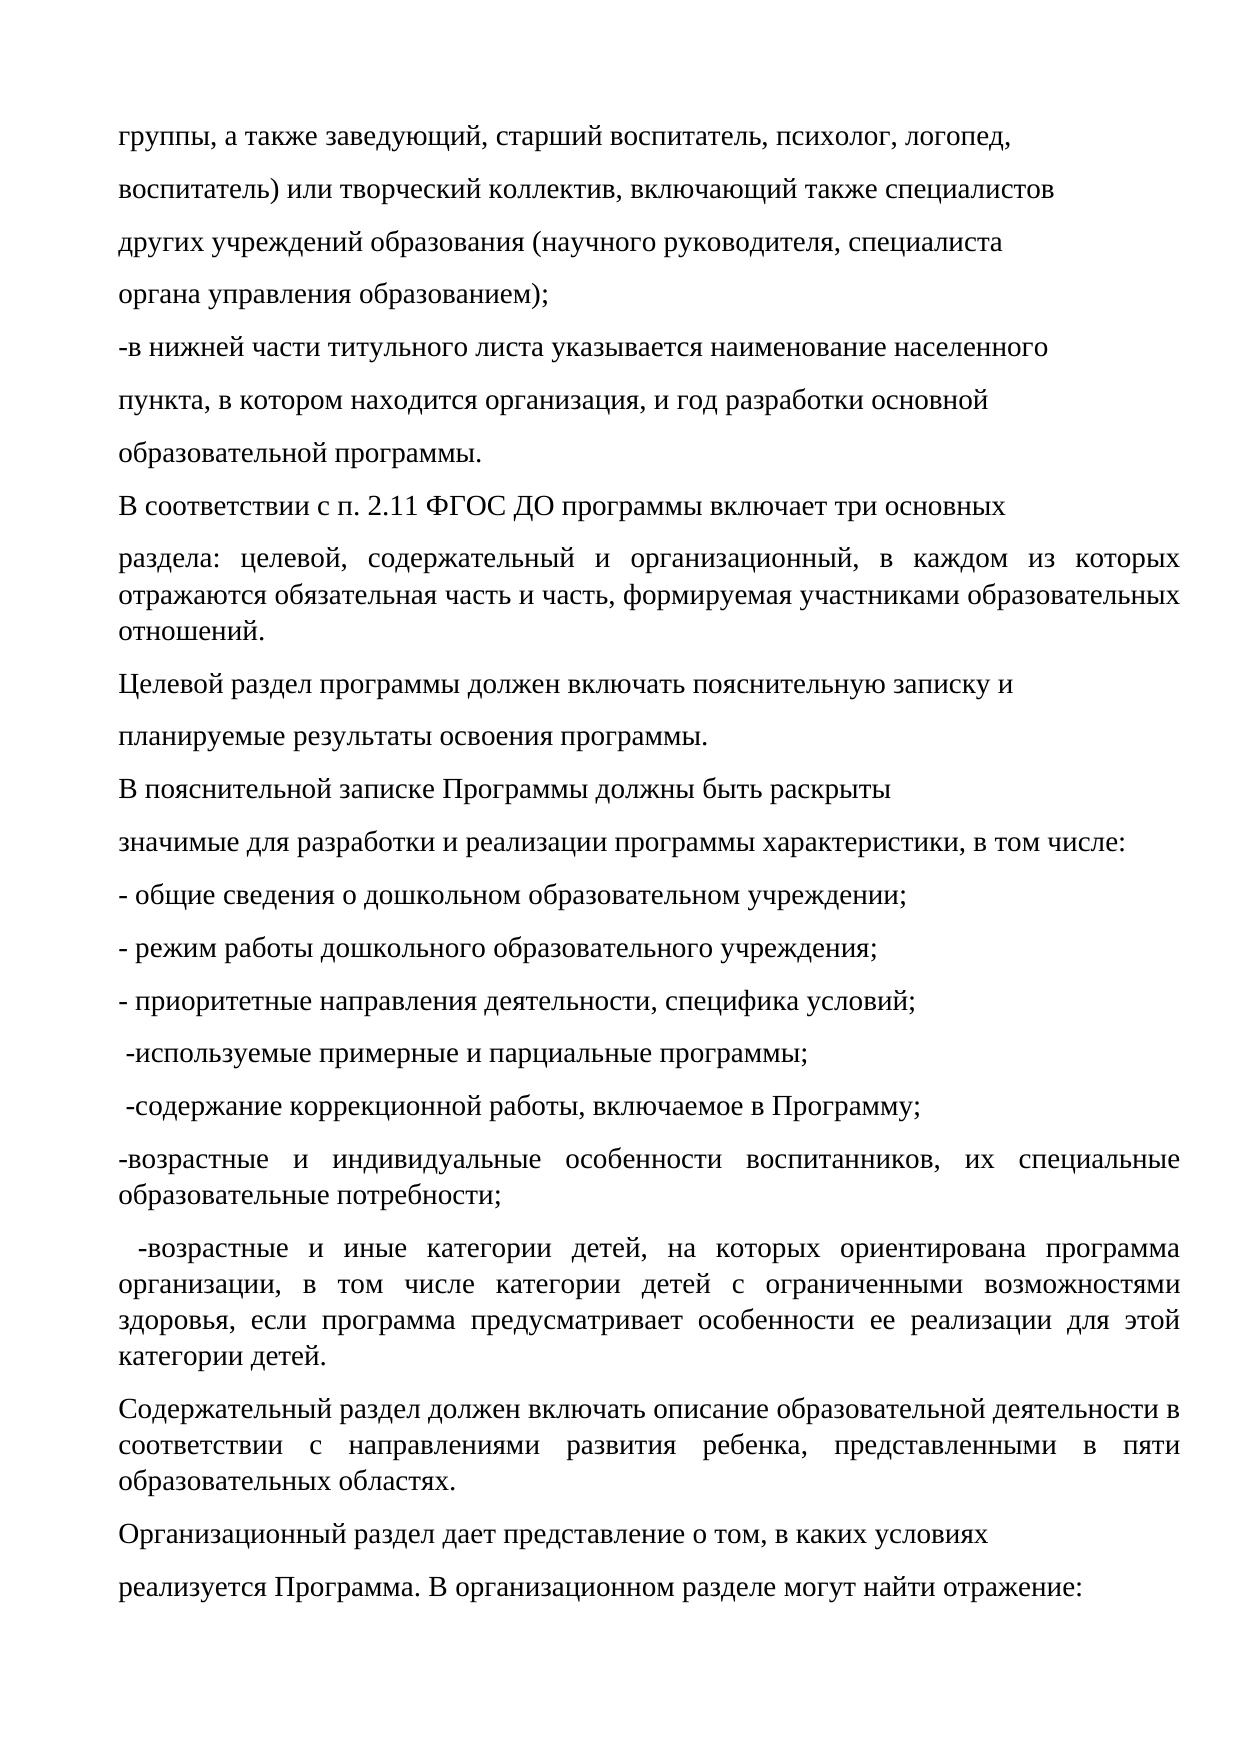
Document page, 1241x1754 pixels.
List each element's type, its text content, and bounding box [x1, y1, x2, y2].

text планируемые результаты освоения программы. [118, 718, 1181, 752]
text В пояснительной записке Программы должны быть раскрыты [118, 771, 1181, 805]
text - приоритетные направления деятельности, специфика условий; [118, 983, 1181, 1016]
text -в нижней части титульного листа указывается наименование населенного [118, 329, 1181, 363]
text пункта, в котором находится организация, и год разработки основной [118, 382, 1181, 416]
text Организационный раздел дает представление о том, в каких условиях [118, 1516, 1181, 1550]
text - общие сведения о дошкольном образовательном учреждении; [118, 877, 1181, 911]
text группы, а также заведующий, старший воспитатель, психолог, логопед, [118, 118, 1181, 152]
text -содержание коррекционной работы, включаемое в Программу; [118, 1088, 1181, 1122]
text -возрастные и иные категории детей, на которых ориентирована программа организации, в том числе категории детей с ограниченными возможностями здоровья, если программа предусматривает особенности ее реализации для этой категории детей. [118, 1230, 1181, 1372]
text - режим работы дошкольного образовательного учреждения; [118, 930, 1181, 963]
text -используемые примерные и парциальные программы; [118, 1035, 1181, 1069]
text В соответствии с п. 2.11 ФГОС ДО программы включает три основных [118, 488, 1181, 521]
text других учреждений образования (научного руководителя, специалиста [118, 224, 1181, 257]
text раздела: целевой, содержательный и организационный, в каждом из которых отражаются обязательная часть и часть, формируемая участниками образовательных отношений. [118, 541, 1181, 646]
text реализуется Программа. В организационном разделе могут найти отражение: [118, 1569, 1181, 1603]
text -возрастные и индивидуальные особенности воспитанников, их специальные образовательные потребности; [118, 1141, 1181, 1211]
text Целевой раздел программы должен включать пояснительную записку и [118, 666, 1181, 699]
text образовательной программы. [118, 435, 1181, 468]
text значимые для разработки и реализации программы характеристики, в том числе: [118, 824, 1181, 858]
text Содержательный раздел должен включать описание образовательной деятельности в соответствии с направлениями развития ребенка, представленными в пяти образовательных областях. [118, 1391, 1181, 1497]
text органа управления образованием); [118, 277, 1181, 310]
text воспитатель) или творческий коллектив, включающий также специалистов [118, 171, 1181, 204]
